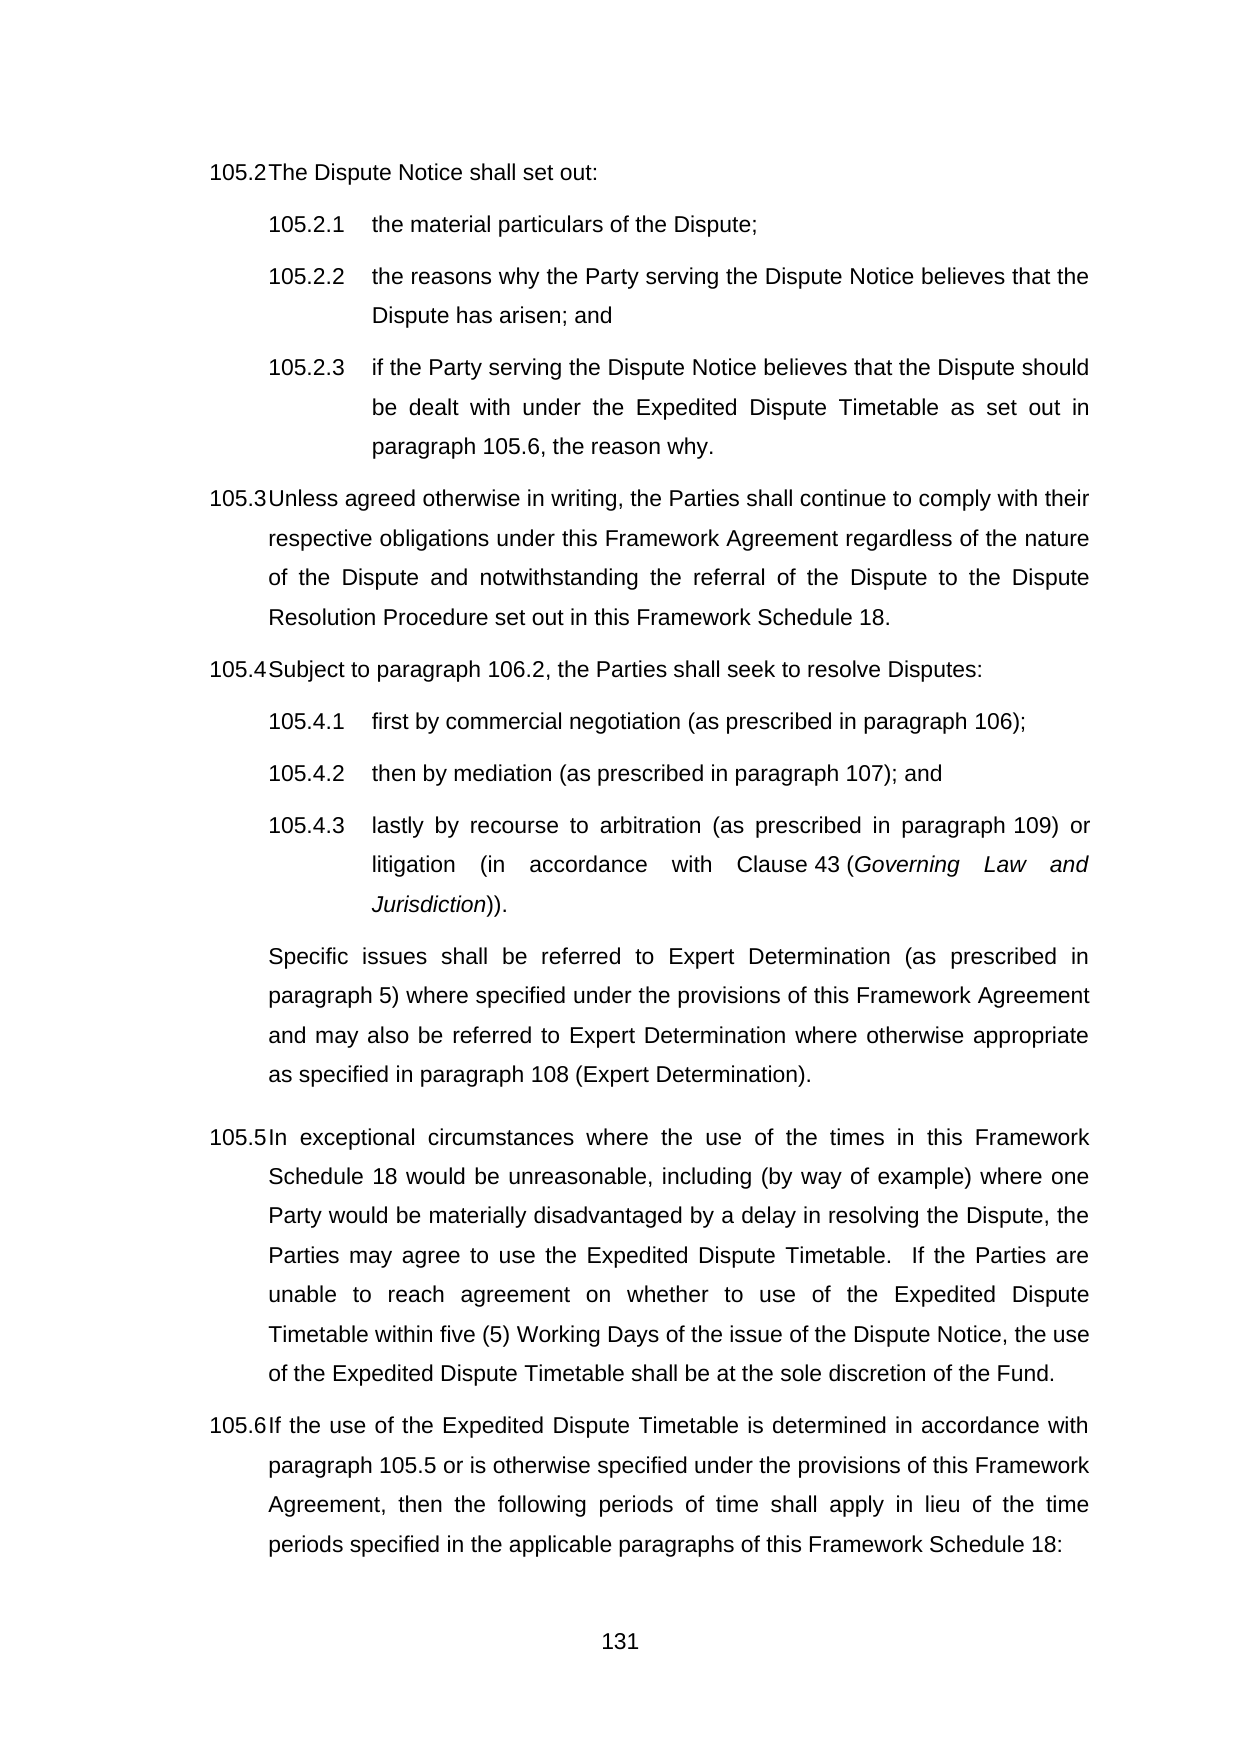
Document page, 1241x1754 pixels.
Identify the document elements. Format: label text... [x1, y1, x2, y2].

text if the Party serving the Dispute Notice believes that the Dispute should be dealt with under the Expedited Dispute Timetable as set out in paragraph 2.6, the reason why. [268, 354, 1090, 460]
text the reasons why the Party serving the Dispute Notice believes that the Dispute has arisen; and [268, 263, 1090, 329]
text then by mediation (as prescribed in paragraph 4); and [268, 760, 1090, 786]
text the material particulars of the Dispute; [268, 211, 1090, 237]
text Specific issues shall be referred to Expert Determination (as prescribed in paragraph 5) where specified under the provisions of this Framework Agreement and may also be referred to Expert Determination where otherwise appropriate as specified in paragraph 5 (Expert Determination). [268, 943, 1090, 1087]
text lastly by recourse to arbitration (as prescribed in paragraph 6) or litigation (in accordance with Clause 43 (Governing Law and Jurisdiction)). [268, 812, 1090, 917]
text Subject to paragraph 3.2, the Parties shall seek to resolve Disputes: [209, 656, 1090, 682]
text Unless agreed otherwise in writing, the Parties shall continue to comply with their respective obligations under this Framework Agreement regardless of the nature of the Dispute and notwithstanding the referral of the Dispute to the Dispute Resolution Procedure set out in this Framework Schedule 18. [209, 485, 1090, 630]
text The Dispute Notice shall set out: [209, 159, 1090, 185]
text In exceptional circumstances where the use of the times in this Framework Schedule 18 would be unreasonable, including (by way of example) where one Party would be materially disadvantaged by a delay in resolving the Dispute, the Parties may agree to use the Expedited Dispute Timetable. If the Parties are unable to reach agreement on whether to use of the Expedited Dispute Timetable within five (5) Working Days of the issue of the Dispute Notice, the use of the Expedited Dispute Timetable shall be at the sole discretion of the Fund. [209, 1123, 1090, 1387]
text first by commercial negotiation (as prescribed in paragraph 3); [268, 708, 1090, 734]
text If the use of the Expedited Dispute Timetable is determined in accordance with paragraph 2.5 or is otherwise specified under the provisions of this Framework Agreement, then the following periods of time shall apply in lieu of the time periods specified in the applicable paragraphs of this Framework Schedule 18: [209, 1412, 1090, 1557]
